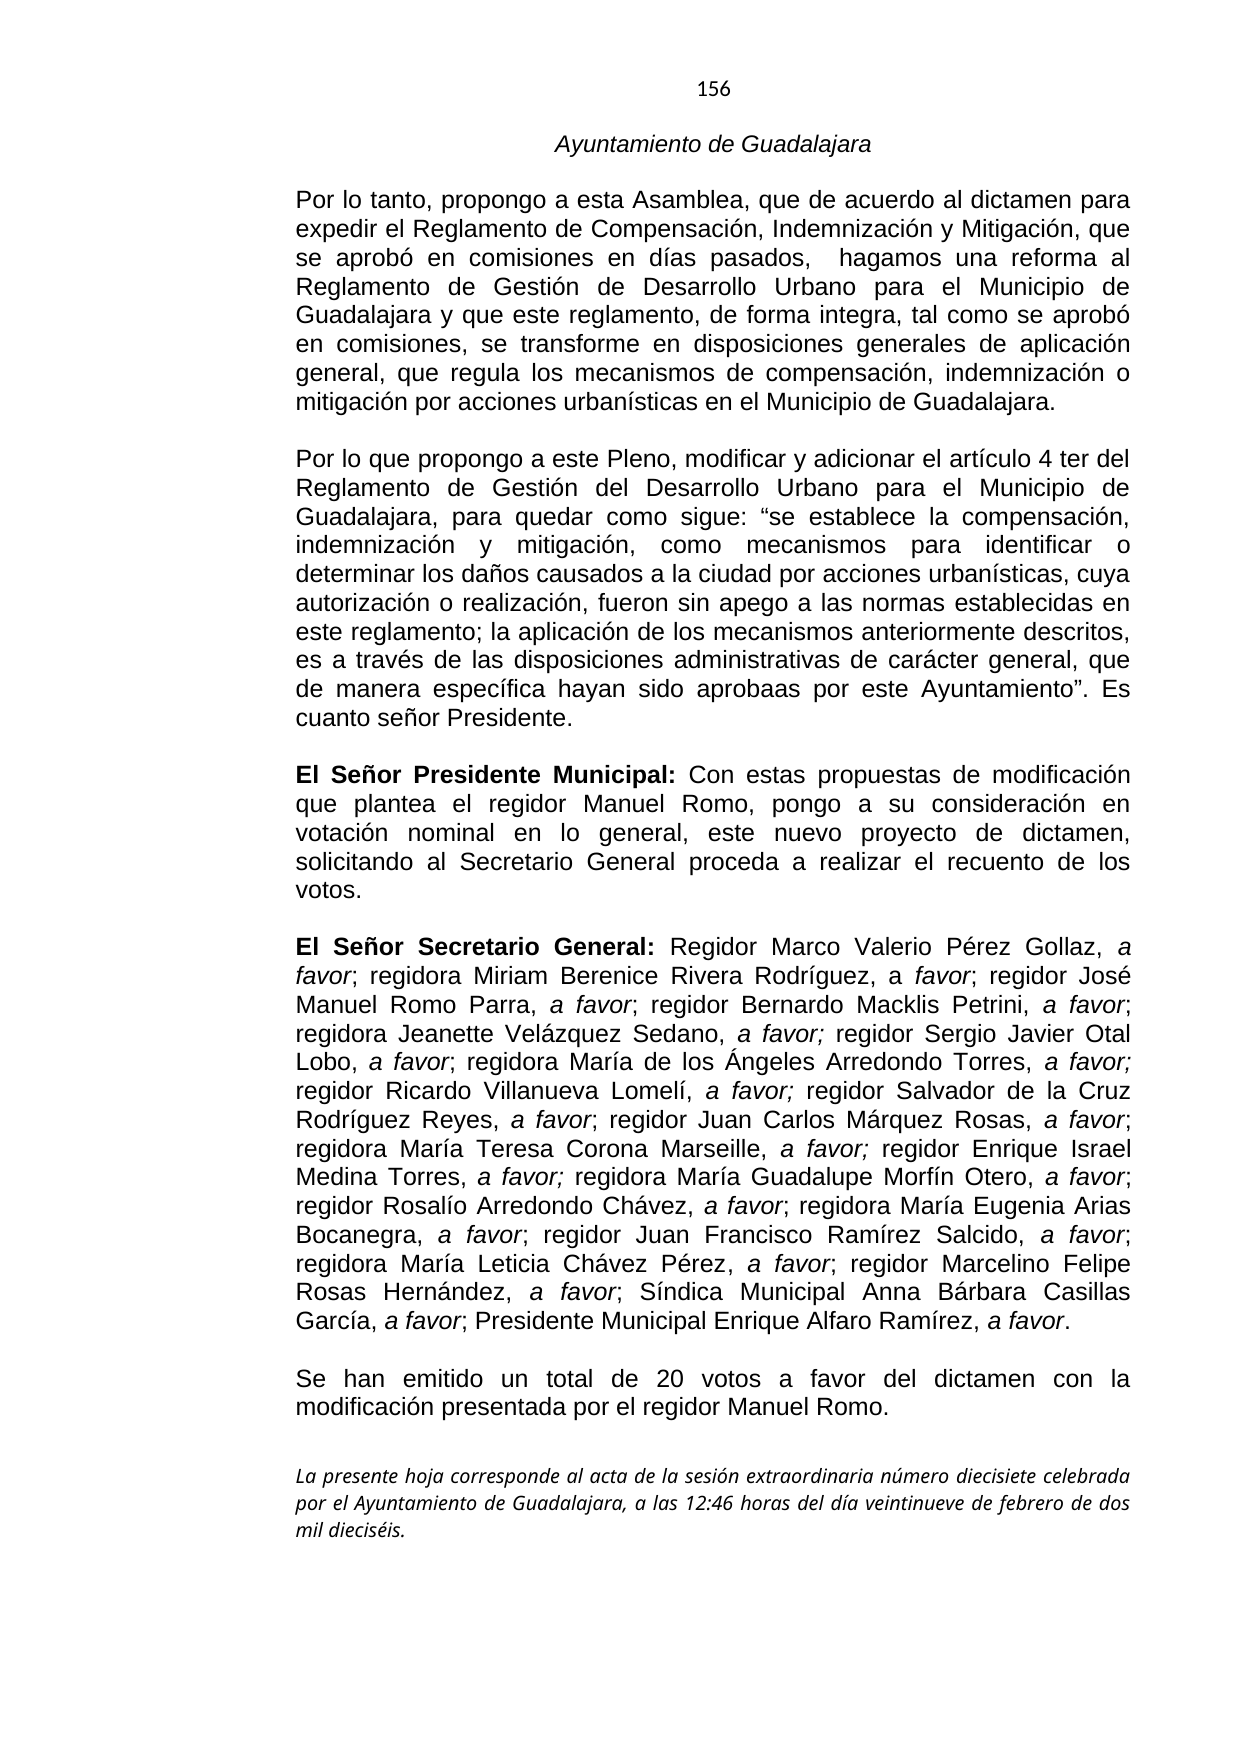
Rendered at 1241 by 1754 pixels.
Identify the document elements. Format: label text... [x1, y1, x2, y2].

text El Señor Presidente Municipal: Con estas propuestas de modificación que plantea el regidor Manuel Romo, pongo a su consideración en votación nominal en lo general, este nuevo proyecto de dictamen, solicitando al Secretario General proceda a realizar el recuento de los votos. [295, 761, 1132, 904]
text Se han emitido un total de 20 votos a favor del dictamen con la modificación presentada por el regidor Manuel Romo. [295, 1363, 1132, 1421]
text Por lo tanto, propongo a esta Asamblea, que de acuerdo al dictamen para expedir el Reglamento de Compensación, Indemnización y Mitigación, que se aprobó en comisiones en días pasados, hagamos una reforma al Reglamento de Gestión de Desarrollo Urbano para el Municipio de Guadalajara y que este reglamento, de forma integra, tal como se aprobó en comisiones, se transforme en disposiciones generales de aplicación general, que regula los mecanismos de compensación, indemnización o mitigación por acciones urbanísticas en el Municipio de Guadalajara. [295, 186, 1132, 416]
text El Señor Secretario General: Regidor Marco Valerio Pérez Gollaz, a favor; regidora Miriam Berenice Rivera Rodríguez, a favor; regidor José Manuel Romo Parra, a favor; regidor Bernardo Macklis Petrini, a favor; regidora Jeanette Velázquez Sedano, a favor; regidor Sergio Javier Otal Lobo, a favor; regidora María de los Ángeles Arredondo Torres, a favor; regidor Ricardo Villanueva Lomelí, a favor; regidor Salvador de la Cruz Rodríguez Reyes, a favor; regidor Juan Carlos Márquez Rosas, a favor; regidora María Teresa Corona Marseille, a favor; regidor Enrique Israel Medina Torres, a favor; regidora María Guadalupe Morfín Otero, a favor; regidor Rosalío Arredondo Chávez, a favor; regidora María Eugenia Arias Bocanegra, a favor; regidor Juan Francisco Ramírez Salcido, a favor; regidora María Leticia Chávez Pérez, a favor; regidor Marcelino Felipe Rosas Hernández, a favor; Síndica Municipal Anna Bárbara Casillas García, a favor; Presidente Municipal Enrique Alfaro Ramírez, a favor. [295, 932, 1132, 1335]
text Por lo que propongo a este Pleno, modificar y adicionar el artículo 4 ter del Reglamento de Gestión del Desarrollo Urbano para el Municipio de Guadalajara, para quedar como sigue: “se establece la compensación, indemnización y mitigación, como mecanismos para identificar o determinar los daños causados a la ciudad por acciones urbanísticas, cuya autorización o realización, fueron sin apego a las normas establecidas en este reglamento; la aplicación de los mecanismos anteriormente descritos, es a través de las disposiciones administrativas de carácter general, que de manera específica hayan sido aprobaas por este Ayuntamiento”. Es cuanto señor Presidente. [295, 444, 1132, 732]
